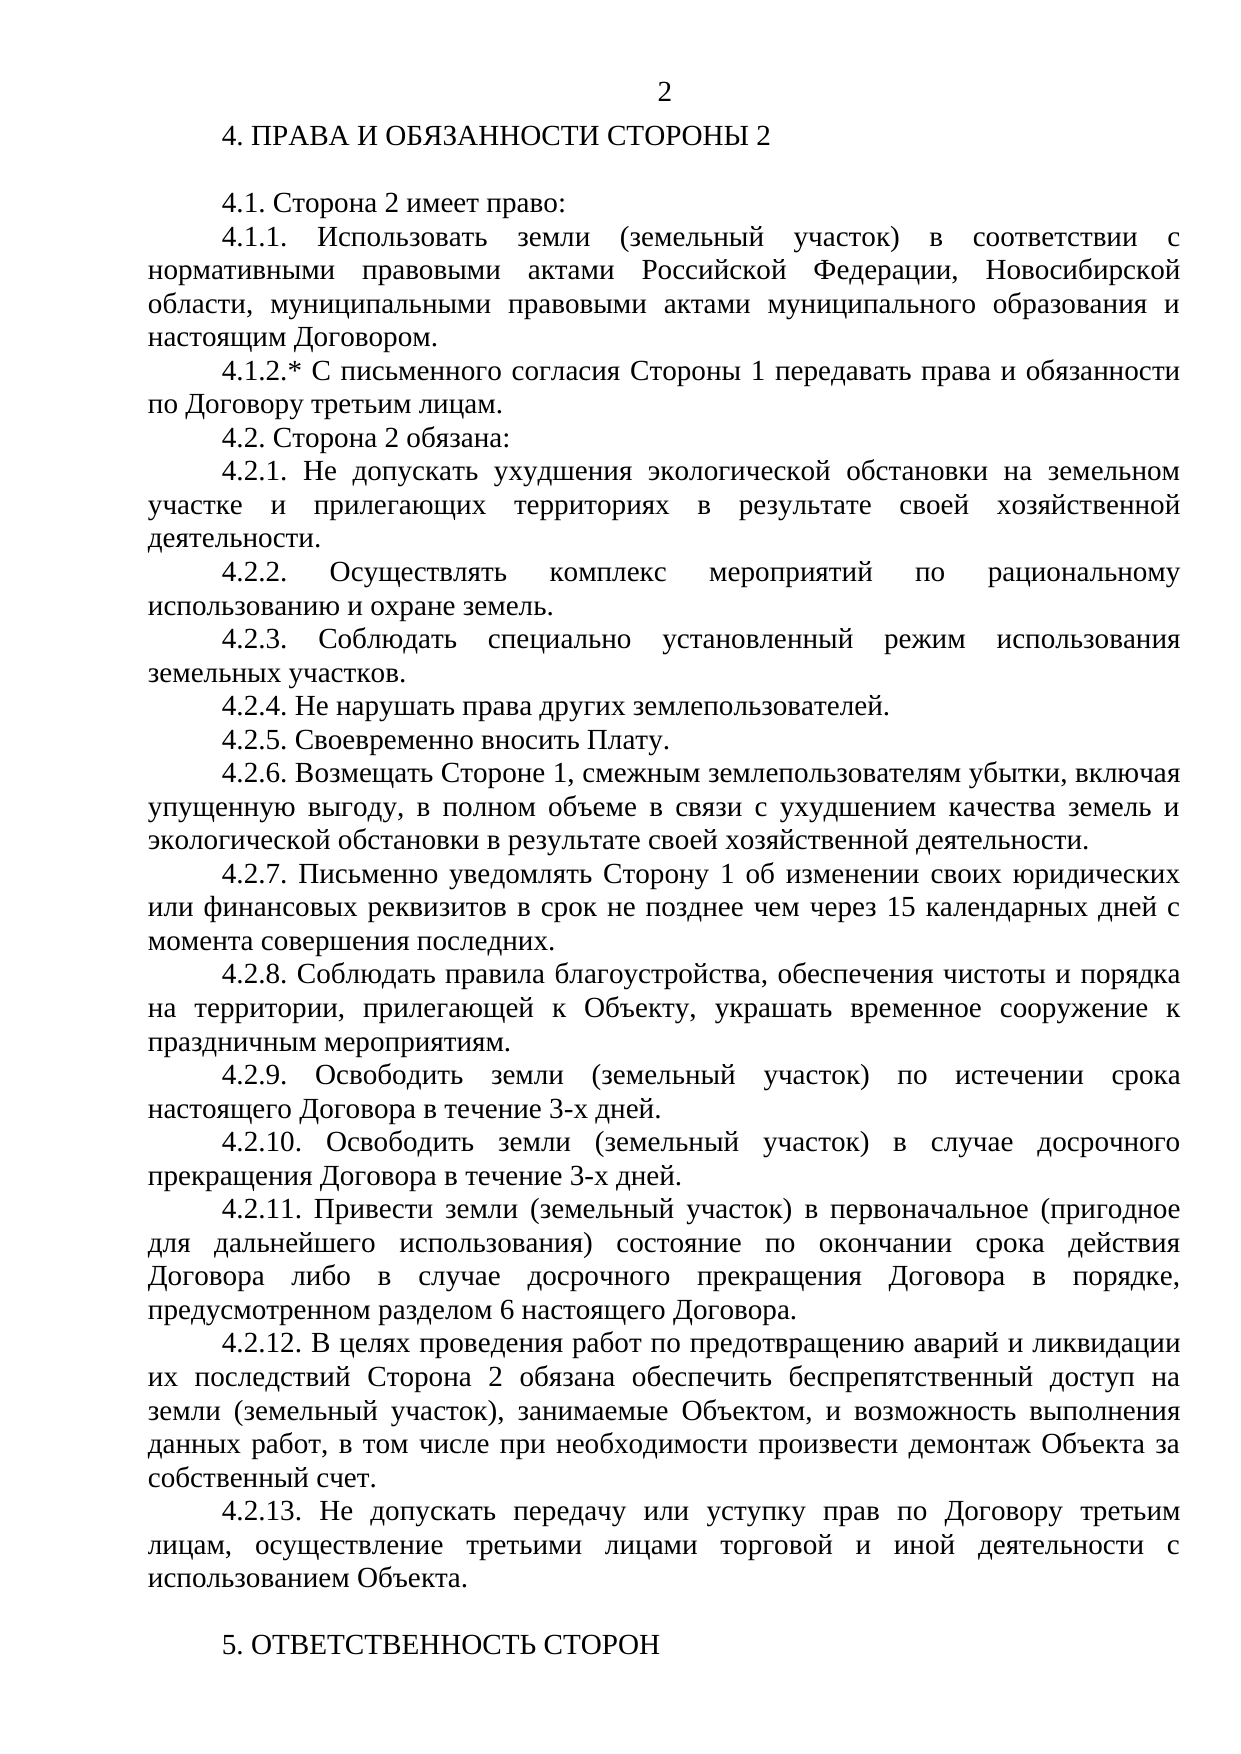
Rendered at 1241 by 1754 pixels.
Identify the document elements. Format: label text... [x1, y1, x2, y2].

text 4.2.11. Привести земли (земельный участок) в первоначальное (пригодное для дальнейшего использования) состояние по окончании срока действия Договора либо в случае досрочного прекращения Договора в порядке, предусмотренном разделом 6 настоящего Договора. [148, 1191, 1181, 1326]
text 4.2.7. Письменно уведомлять Сторону 1 об изменении своих юридических или финансовых реквизитов в срок не позднее чем через 15 календарных дней с момента совершения последних. [148, 856, 1181, 957]
text 4.1.2.* С письменного согласия Стороны 1 передавать права и обязанности по Договору третьим лицам. [148, 353, 1181, 420]
text 4.2.9. Освободить земли (земельный участок) по истечении срока настоящего Договора в течение 3-х дней. [148, 1057, 1181, 1124]
text 4.2.3. Соблюдать специально установленный режим использования земельных участков. [148, 621, 1181, 688]
text 5. ОТВЕТСТВЕННОСТЬ СТОРОН [148, 1627, 1181, 1661]
text 4.2.6. Возмещать Стороне 1, смежным землепользователям убытки, включая упущенную выгоду, в полном объеме в связи с ухудшением качества земель и экологической обстановки в результате своей хозяйственной деятельности. [148, 755, 1181, 856]
text 4. ПРАВА И ОБЯЗАННОСТИ СТОРОНЫ 2 [148, 118, 1181, 152]
text 4.2.1. Не допускать ухудшения экологической обстановки на земельном участке и прилегающих территориях в результате своей хозяйственной деятельности. [148, 453, 1181, 554]
text 4.1.1. Использовать земли (земельный участок) в соответствии с нормативными правовыми актами Российской Федерации, Новосибирской области, муниципальными правовыми актами муниципального образования и настоящим Договором. [148, 219, 1181, 353]
text 4.2.8. Соблюдать правила благоустройства, обеспечения чистоты и порядка на территории, прилегающей к Объекту, украшать временное сооружение к праздничным мероприятиям. [148, 957, 1181, 1057]
text 4.2.4. Не нарушать права других землепользователей. [148, 688, 1181, 722]
text 4.1. Сторона 2 имеет право: [148, 185, 1181, 219]
text 4.2.13. Не допускать передачу или уступку прав по Договору третьим лицам, осуществление третьими лицами торговой и иной деятельности с использованием Объекта. [148, 1493, 1181, 1594]
text 4.2.12. В целях проведения работ по предотвращению аварий и ликвидации их последствий Сторона 2 обязана обеспечить беспрепятственный доступ на земли (земельный участок), занимаемые Объектом, и возможность выполнения данных работ, в том числе при необходимости произвести демонтаж Объекта за собственный счет. [148, 1326, 1181, 1493]
text 4.2.10. Освободить земли (земельный участок) в случае досрочного прекращения Договора в течение 3-х дней. [148, 1124, 1181, 1191]
text 4.2. Сторона 2 обязана: [148, 420, 1181, 453]
text 4.2.2. Осуществлять комплекс мероприятий по рациональному использованию и охране земель. [148, 554, 1181, 621]
text 4.2.5. Своевременно вносить Плату. [148, 722, 1181, 755]
